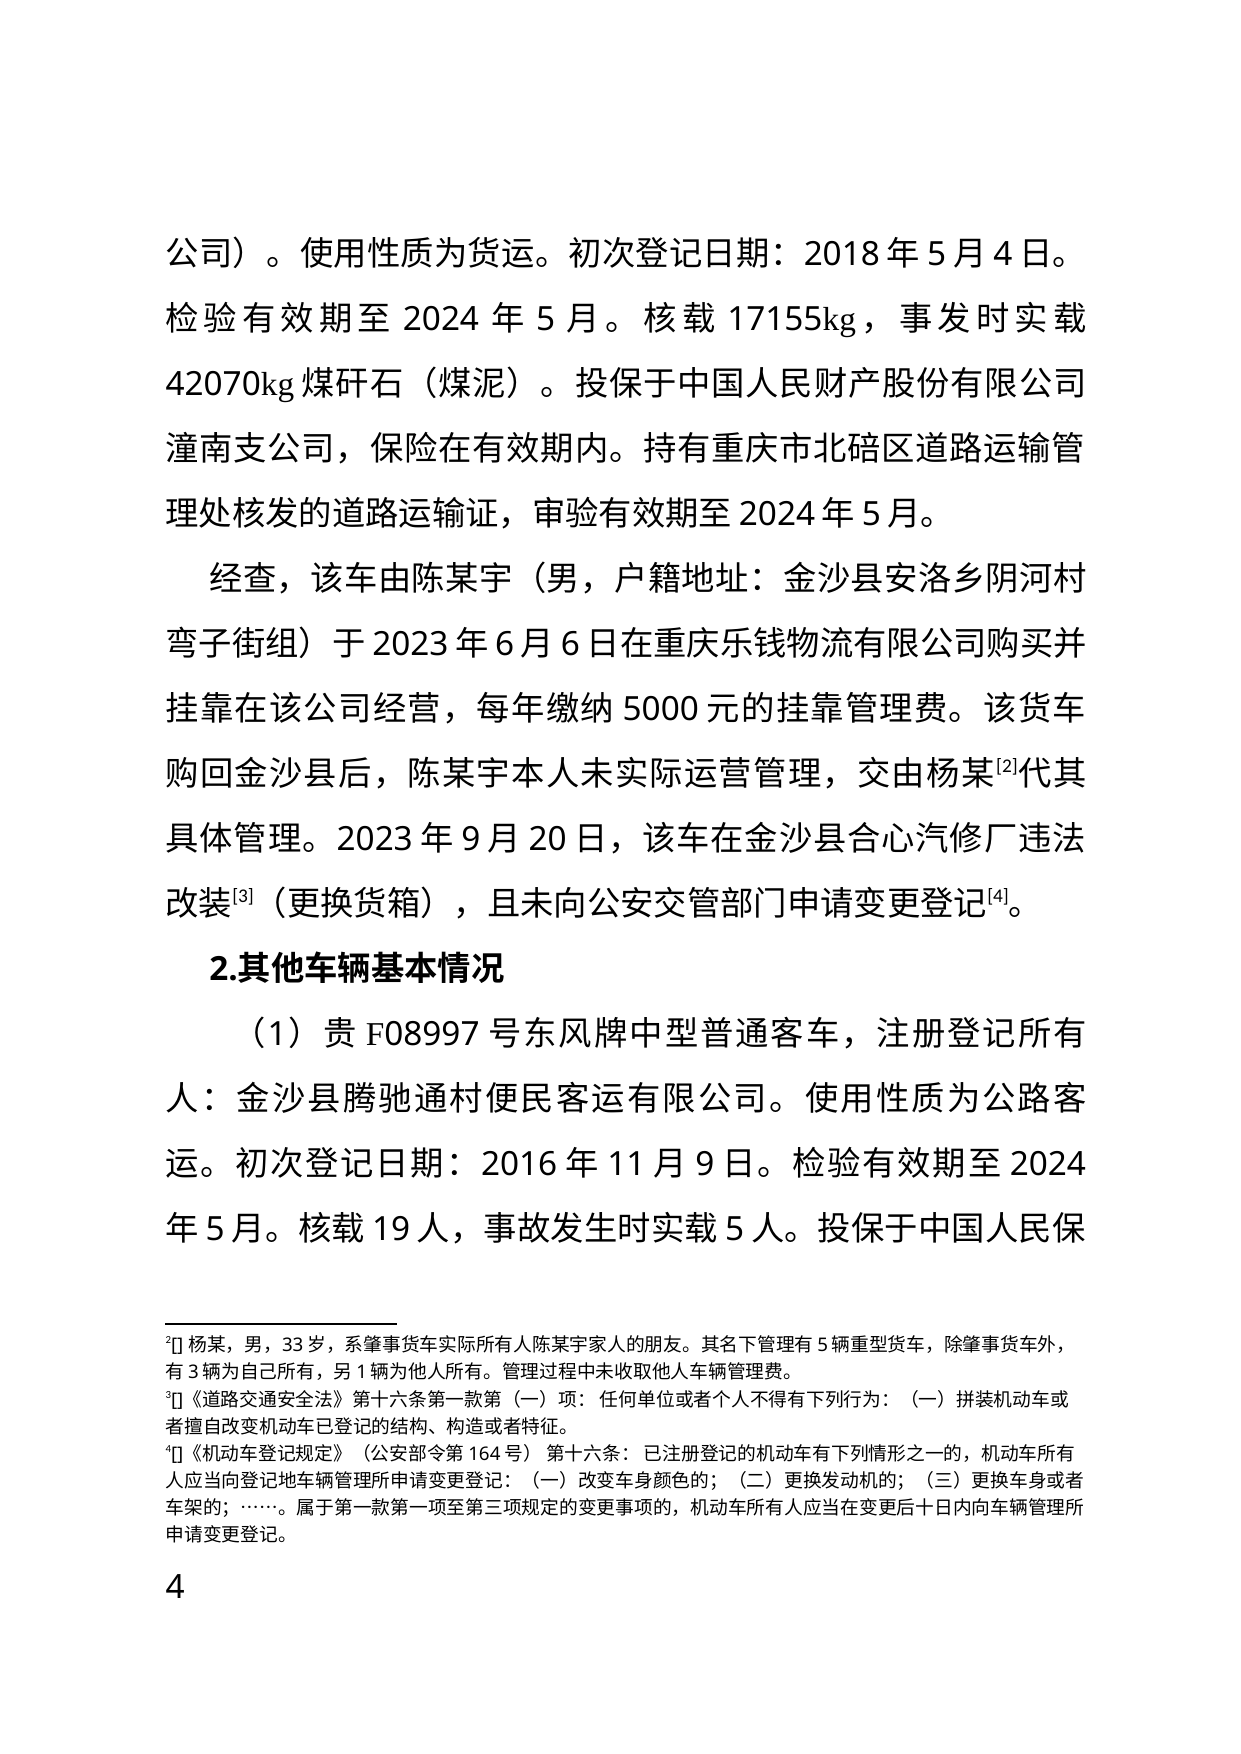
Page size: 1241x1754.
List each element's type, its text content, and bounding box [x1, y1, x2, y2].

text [165, 998, 1087, 1258]
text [165, 218, 1087, 543]
text 经查，该车由陈某宇（男，户籍地址：金沙县安洛乡阴河村弯子街组）于2023年6月6日在重庆乐钱物流有限公司购买并挂靠在该公司经营，每年缴纳5000元的挂靠管理费。该货车购回金沙县后，陈某宇本人未实际运营管理，交由杨某[]代其具体管理。2023年9月20日，该车在金沙县合心汽修厂违法改装[]（更换货箱），且未向公安交管部门申请变更登记[]。 [165, 543, 1087, 933]
text 2.其他车辆基本情况 [165, 933, 1087, 998]
